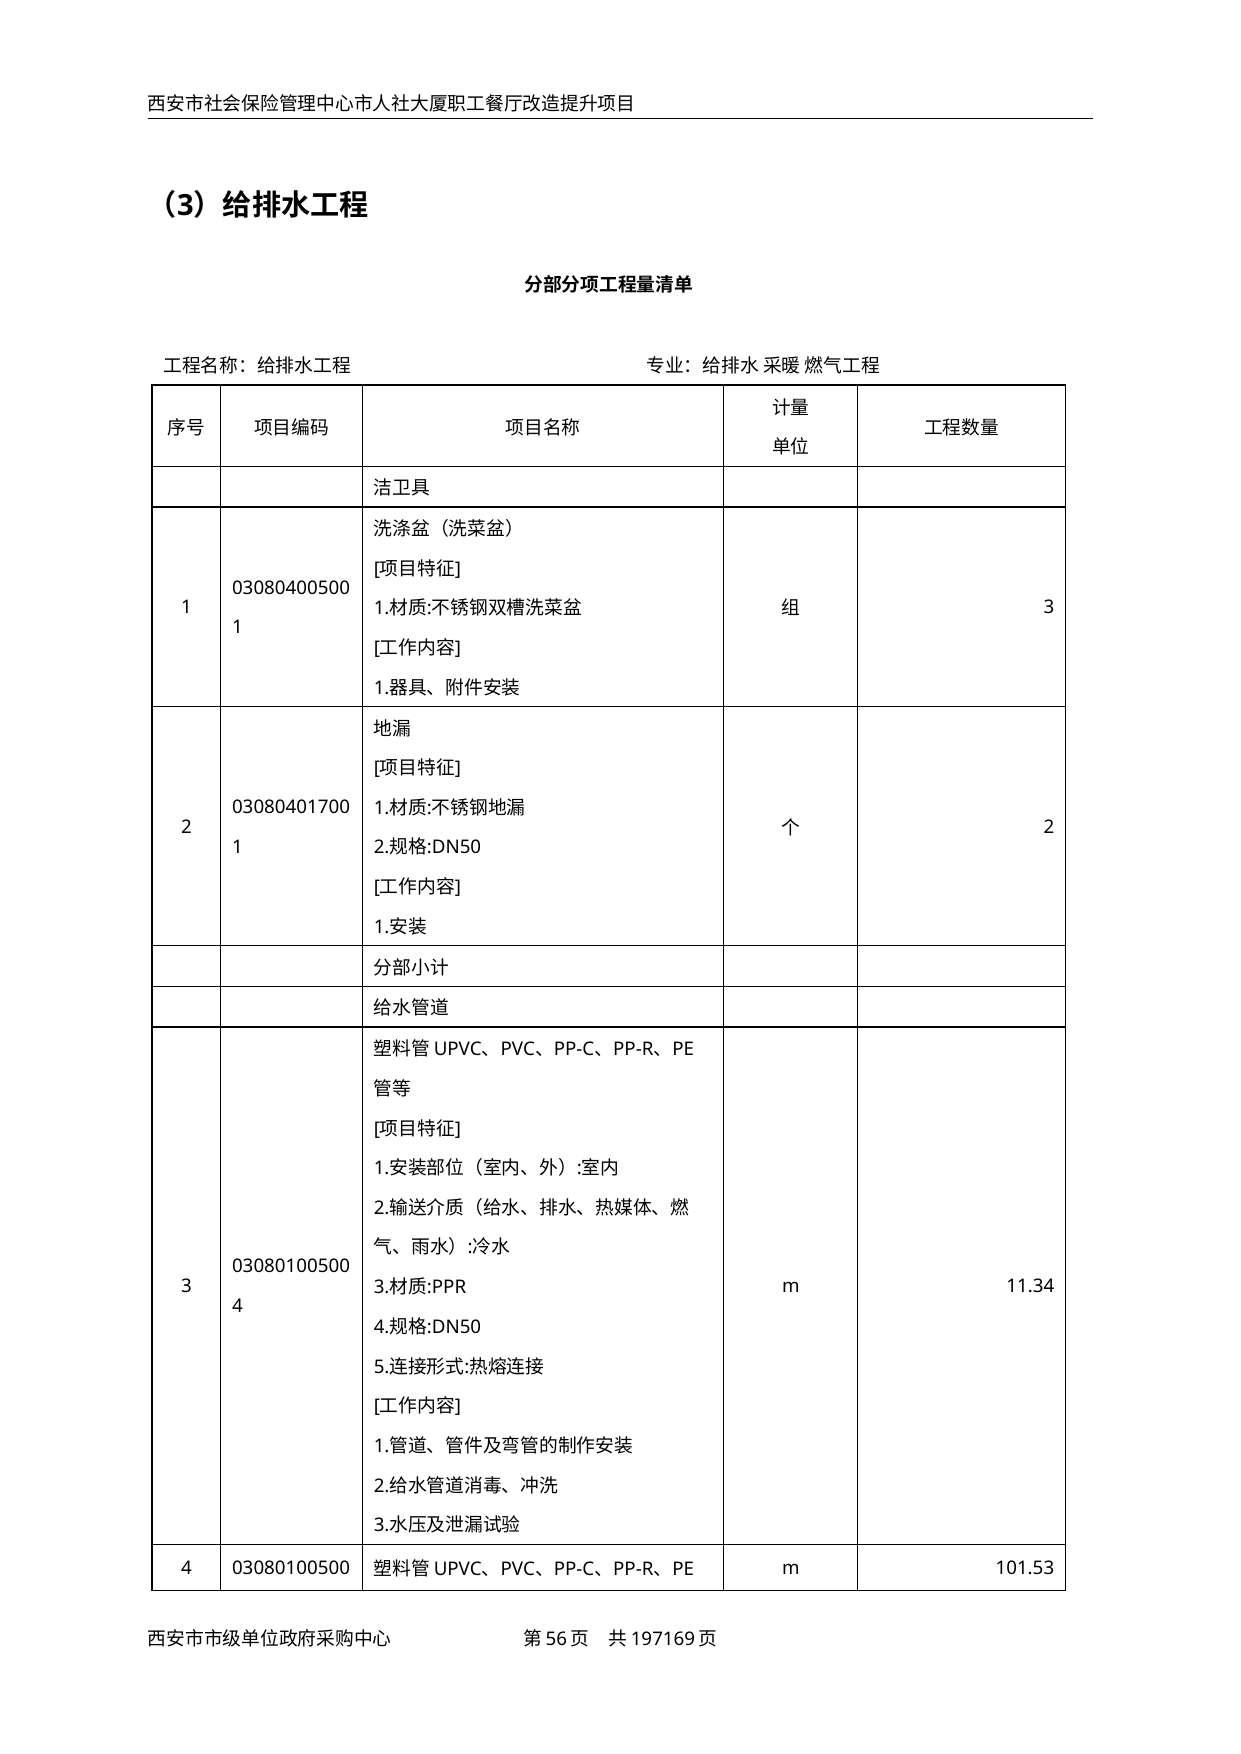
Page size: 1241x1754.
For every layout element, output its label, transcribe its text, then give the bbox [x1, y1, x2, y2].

table_cell [221, 987, 362, 1026]
table_cell 1 [153, 508, 220, 706]
table_header 分部分项工程量清单 [152, 242, 1065, 325]
table_cell 项目名称 [363, 386, 723, 466]
table_cell 专业：给排水 采暖 燃气工程 [635, 325, 1065, 384]
table_cell 3 [858, 508, 1065, 706]
table_cell 项目编码 [221, 386, 362, 466]
table_cell [153, 467, 220, 506]
table_cell 洗涤盆（洗菜盆） [项目特征] 1.材质:不锈钢双槽洗菜盆 [工作内容] 1.器具、附件安装 [363, 508, 723, 706]
table_cell 组 [724, 508, 857, 706]
table_cell 分部小计 [363, 946, 723, 986]
table_cell 2 [153, 707, 220, 945]
table_cell [858, 467, 1065, 506]
table_cell [221, 467, 362, 506]
list （3）给排水工程 [148, 163, 1093, 242]
table_cell 计量 单位 [724, 386, 857, 466]
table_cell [363, 1545, 723, 1590]
table_cell 030801005004 [221, 1028, 362, 1543]
table_cell m [724, 1545, 857, 1590]
table_cell [724, 987, 857, 1026]
table_cell 塑料管UPVC、PVC、PP-C、PP-R、PE管等 [项目特征] 1.安装部位（室内、外）:室内 2.输送介质（给水、排水、热媒体、燃气、雨水）:冷水 3.材质:PPR 4.规格:DN50 5.连接形式:热熔连接 [工作内容] 1.管道、管件及弯管的制作安装 2.给水管道消毒、冲洗 3.水压及泄漏试验 [363, 1028, 723, 1543]
table_cell 给水管道 [363, 987, 723, 1026]
table_cell 个 [724, 707, 857, 945]
table_cell 洁卫具 [363, 467, 723, 506]
table_cell 3 [153, 1028, 220, 1543]
table_cell 2 [858, 707, 1065, 945]
table_cell [858, 946, 1065, 986]
table_cell 序号 [153, 386, 220, 466]
table_cell 030804005001 [221, 508, 362, 706]
table_cell [858, 987, 1065, 1026]
table_cell [221, 946, 362, 986]
table_cell 4 [153, 1545, 220, 1590]
table_cell 地漏 [项目特征] 1.材质:不锈钢地漏 2.规格:DN50 [工作内容] 1.安装 [363, 707, 723, 945]
table_cell [724, 946, 857, 986]
table_cell 工程数量 [858, 386, 1065, 466]
table_cell 030804017001 [221, 707, 362, 945]
table_cell 101.53 [858, 1545, 1065, 1590]
table_cell 11.34 [858, 1028, 1065, 1543]
table_cell m [724, 1028, 857, 1543]
table_cell 030801005005 [221, 1545, 362, 1590]
table_cell 工程名称：给排水工程 [152, 325, 635, 384]
table_cell [724, 467, 857, 506]
table_cell [153, 987, 220, 1026]
table_cell [153, 946, 220, 986]
